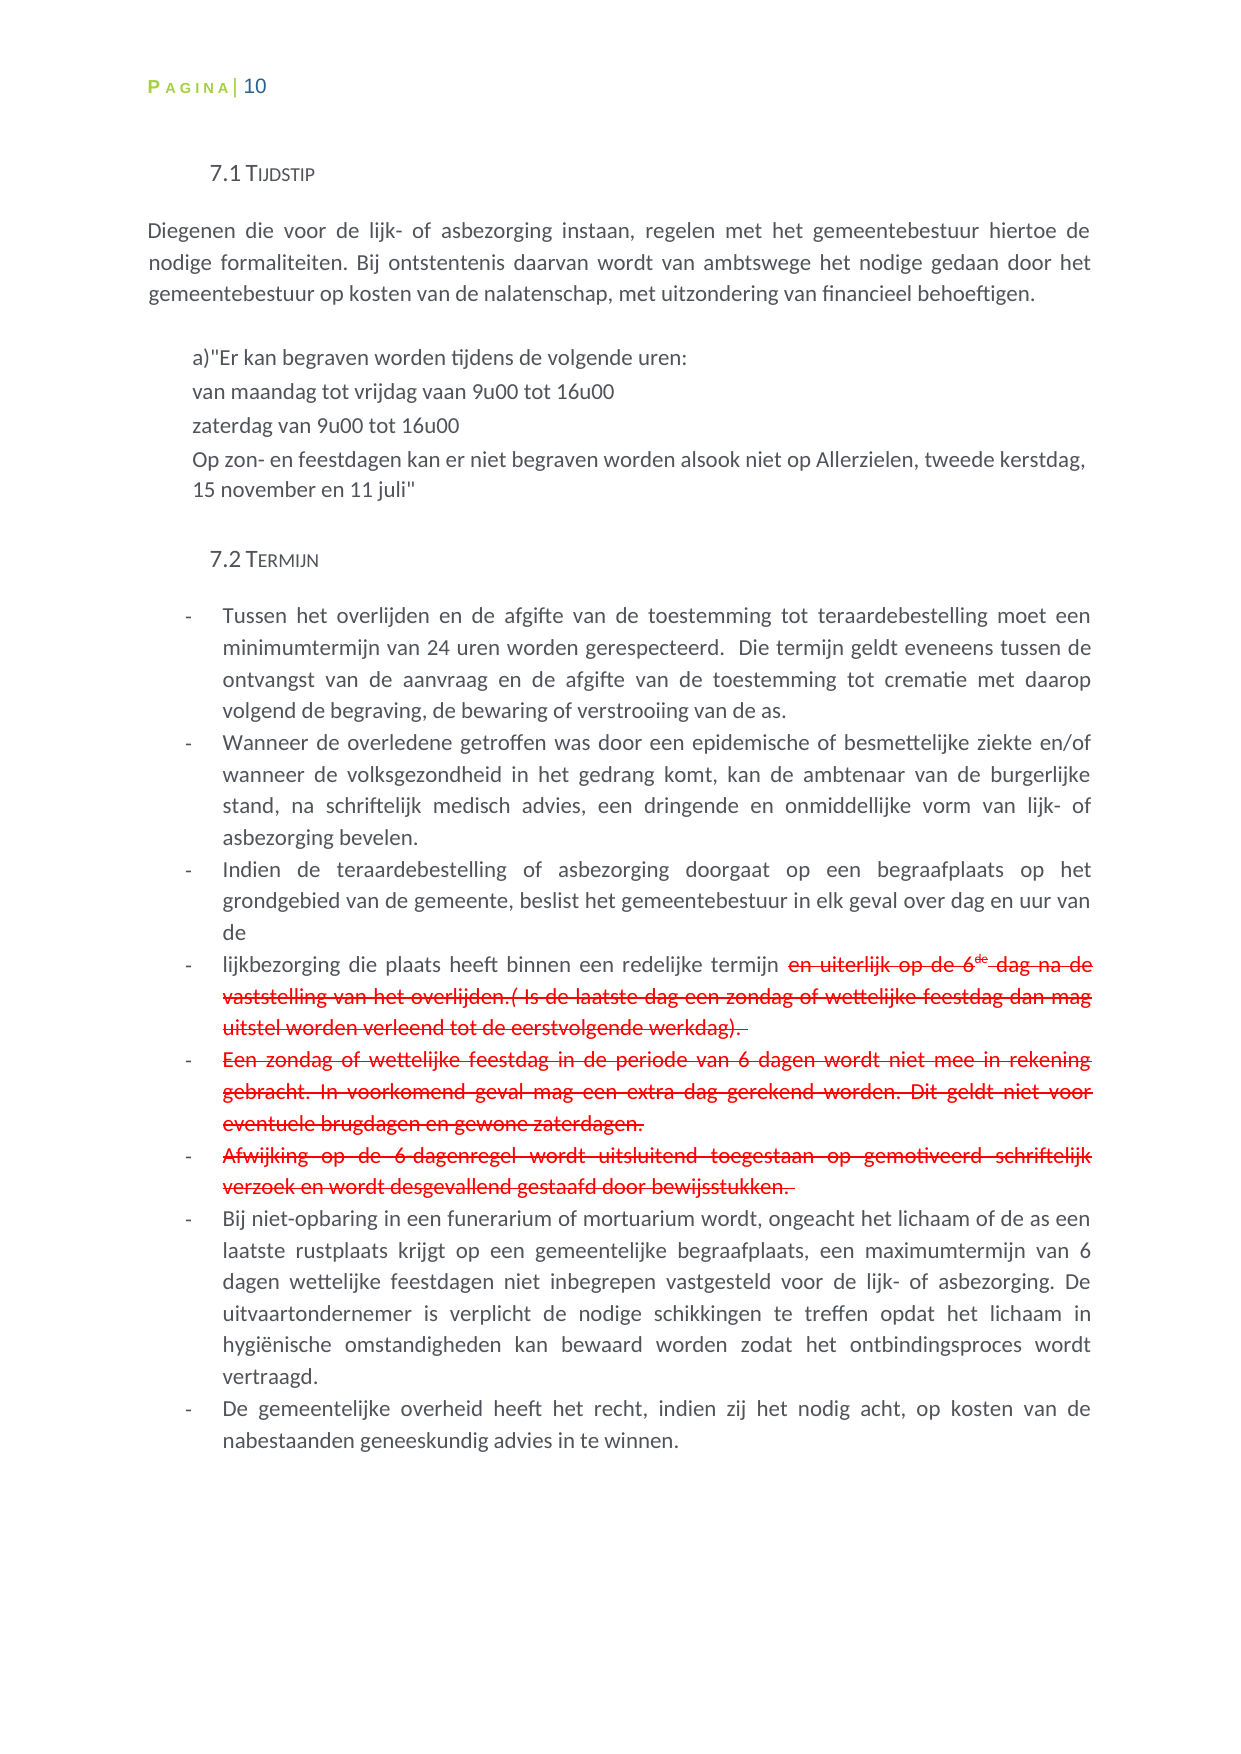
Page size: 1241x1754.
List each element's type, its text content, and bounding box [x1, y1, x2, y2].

list lijkbezorging die plaats heeft binnen een redelijke termijn en uiterlijk op de 6de dag na de vaststelling van het overlijden.( Is de laatste dag een zondag of wettelijke feestdag dan mag uitstel worden verleend tot de eerstvolgende werkdag). [185, 950, 1093, 1041]
subtitle 7.1 TIJDSTIP [209, 157, 1093, 188]
text a)"Er kan begraven worden tijdens de volgende uren: [192, 343, 1093, 371]
text Diegenen die voor de lijk- of asbezorging instaan, regelen met het gemeentebestuur hiertoe de nodige formaliteiten. Bij ontstentenis daarvan wordt van ambtswege het nodige gedaan door het gemeentebestuur op kosten van de nalatenschap, met uitzondering van financieel behoeftigen. [147, 216, 1093, 307]
subtitle 7.2 TERMIJN [209, 543, 1093, 573]
list De gemeentelijke overheid heeft het recht, indien zij het nodig acht, op kosten van de nabestaanden geneeskundig advies in te winnen. [185, 1394, 1093, 1454]
text Op zon- en feestdagen kan er niet begraven worden alsook niet op Allerzielen, tweede kerstdag, 15 november en 11 juli" [192, 445, 1093, 503]
list Afwijking op de 6-dagenregel wordt uitsluitend toegestaan op gemotiveerd schriftelijk verzoek en wordt desgevallend gestaafd door bewijsstukken. [185, 1141, 1093, 1200]
text zaterdag van 9u00 tot 16u00 [192, 411, 1093, 439]
list Tussen het overlijden en de afgifte van de toestemming tot teraardebestelling moet een minimumtermijn van 24 uren worden gerespecteerd. Die termijn geldt eveneens tussen de ontvangst van de aanvraag en de afgifte van de toestemming tot crematie met daarop volgend de begraving, de bewaring of verstrooiing van de as. [185, 602, 1093, 724]
text van maandag tot vrijdag vaan 9u00 tot 16u00 [192, 377, 1093, 405]
list Wanneer de overledene getroffen was door een epidemische of besmettelijke ziekte en/of wanneer de volksgezondheid in het gedrang komt, kan de ambtenaar van de burgerlijke stand, na schriftelijk medisch advies, een dringende en onmiddellijke vorm van lijk- of asbezorging bevelen. [185, 728, 1093, 851]
list Indien de teraardebestelling of asbezorging doorgaat op een begraafplaats op het grondgebied van de gemeente, beslist het gemeentebestuur in elk geval over dag en uur van de [185, 855, 1093, 946]
list Een zondag of wettelijke feestdag in de periode van 6 dagen wordt niet mee in rekening gebracht. In voorkomend geval mag een extra dag gerekend worden. Dit geldt niet voor eventuele brugdagen en gewone zaterdagen. [185, 1046, 1093, 1137]
list Bij niet-opbaring in een funerarium of mortuarium wordt, ongeacht het lichaam of de as een laatste rustplaats krijgt op een gemeentelijke begraafplaats, een maximumtermijn van 6 dagen wettelijke feestdagen niet inbegrepen vastgesteld voor de lijk- of asbezorging. De uitvaartondernemer is verplicht de nodige schikkingen te treffen opdat het lichaam in hygiënische omstandigheden kan bewaard worden zodat het ontbindingsproces wordt vertraagd. [185, 1204, 1093, 1390]
